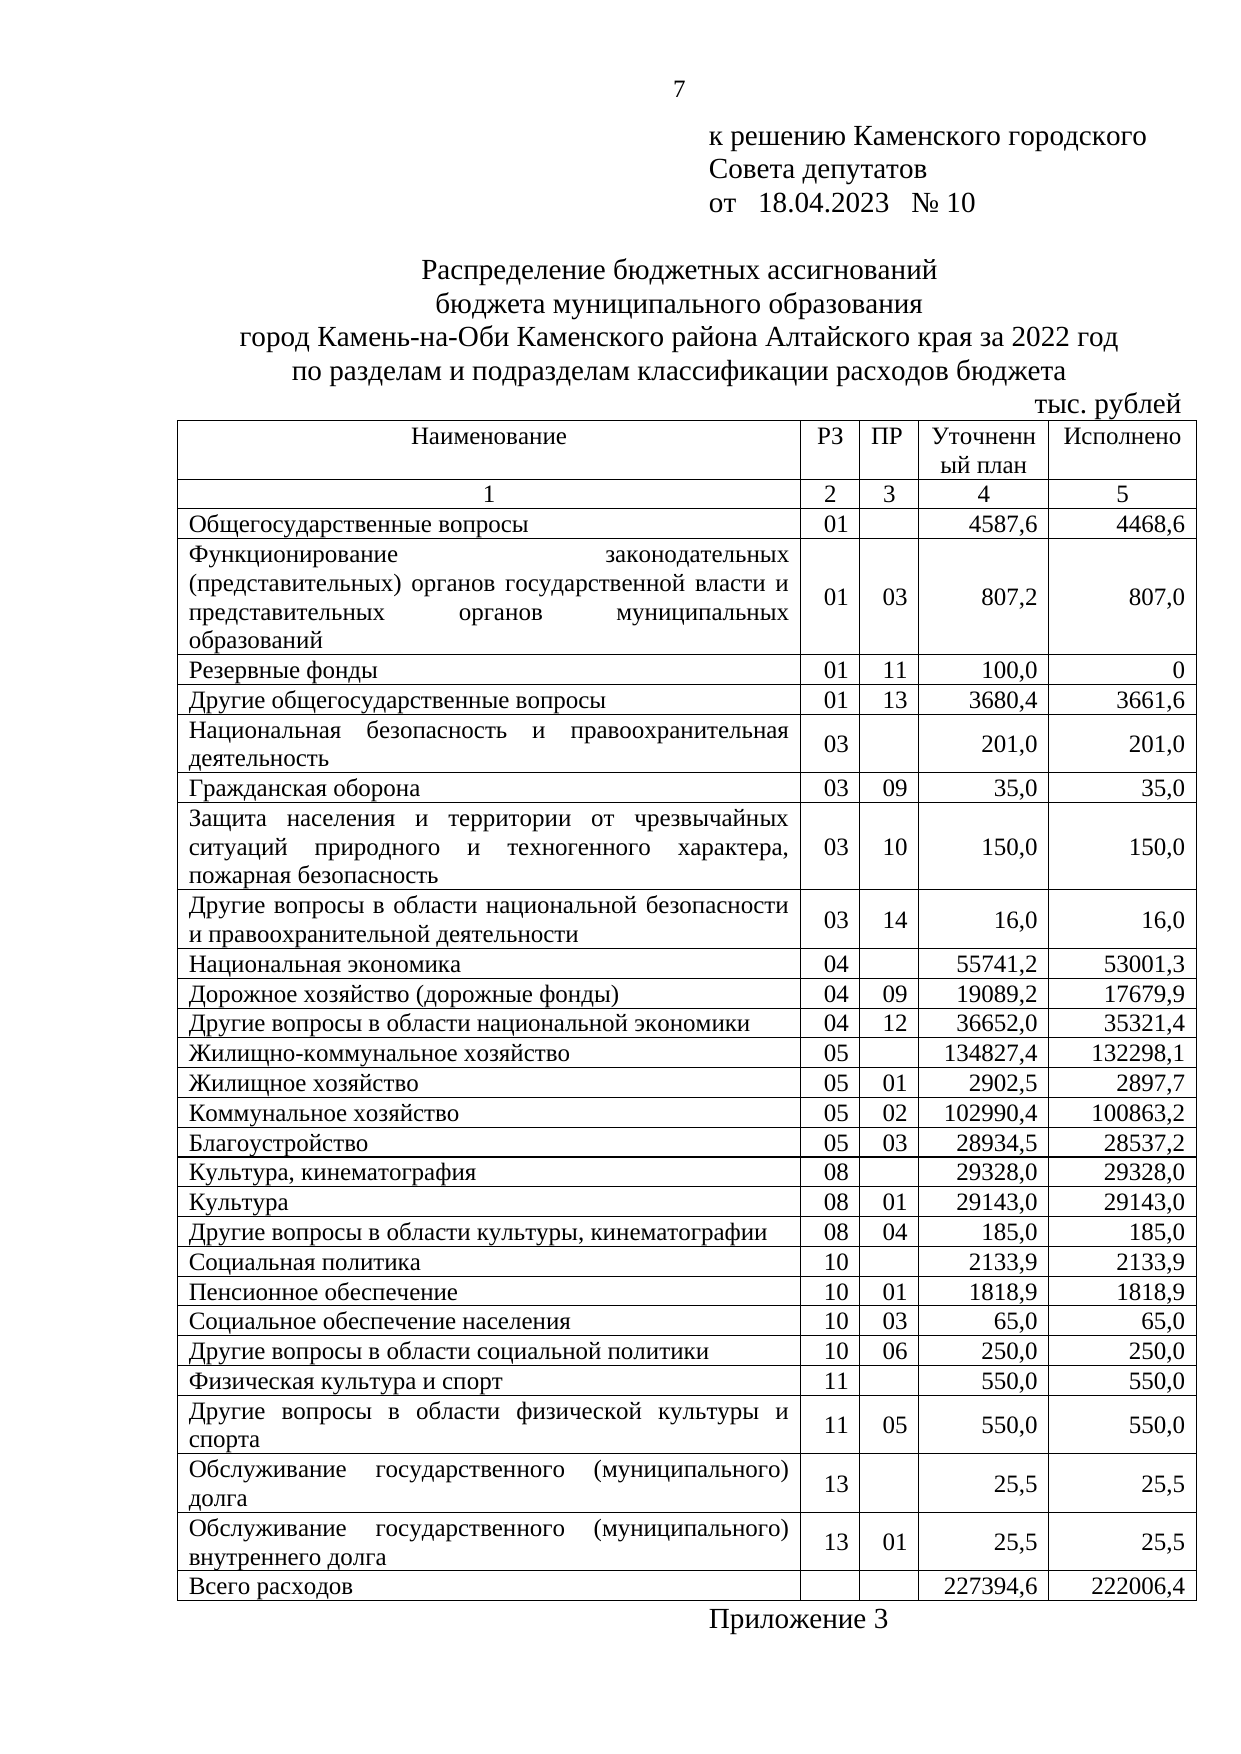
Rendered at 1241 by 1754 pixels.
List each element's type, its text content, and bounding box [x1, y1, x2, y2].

table_cell [860, 1158, 918, 1186]
table_header Уточненный план [919, 421, 1048, 478]
table_cell 09 [860, 979, 918, 1007]
table_cell 13 [801, 1513, 859, 1570]
table_cell Национальная безопасность и правоохранительная деятельность [178, 715, 800, 772]
table_cell [860, 1247, 918, 1276]
table_cell [801, 1571, 859, 1600]
table_cell 29328,0 [919, 1158, 1048, 1186]
table_cell 550,0 [919, 1366, 1048, 1395]
table_cell 03 [801, 803, 859, 889]
table_cell 150,0 [1049, 803, 1196, 889]
table_cell 65,0 [1049, 1306, 1196, 1335]
table_cell 185,0 [1049, 1217, 1196, 1246]
table_cell Культура, кинематография [178, 1158, 800, 1186]
table_cell 16,0 [919, 890, 1048, 948]
table_cell 01 [860, 1187, 918, 1216]
table_cell 201,0 [1049, 715, 1196, 772]
table_cell 2133,9 [919, 1247, 1048, 1276]
table_cell Другие вопросы в области физической культуры и спорта [178, 1396, 800, 1453]
table_cell 102990,4 [919, 1098, 1048, 1127]
table_cell 10 [860, 803, 918, 889]
table_cell 17679,9 [1049, 979, 1196, 1007]
table_cell 29143,0 [919, 1187, 1048, 1216]
table_cell 06 [860, 1336, 918, 1365]
table_cell 35,0 [919, 773, 1048, 802]
table_cell [860, 509, 918, 538]
table_cell 11 [860, 655, 918, 684]
table_cell 04 [801, 949, 859, 978]
table_cell Жилищное хозяйство [178, 1068, 800, 1097]
table_cell 03 [801, 773, 859, 802]
text от 18.04.2023 № 10 [177, 185, 1181, 219]
table_cell 02 [860, 1098, 918, 1127]
table_cell 01 [860, 1068, 918, 1097]
table_cell [860, 1366, 918, 1395]
table_cell 25,5 [1049, 1513, 1196, 1570]
table_cell 4 [919, 480, 1048, 508]
table_cell 11 [801, 1396, 859, 1453]
text бюджета муниципального образования [177, 286, 1181, 319]
table_cell 3661,6 [1049, 685, 1196, 714]
table_cell Общегосударственные вопросы [178, 509, 800, 538]
table_cell 35321,4 [1049, 1009, 1196, 1037]
text к решению Каменского городского [177, 118, 1181, 152]
table_cell 3680,4 [919, 685, 1048, 714]
table_cell 201,0 [919, 715, 1048, 772]
table_cell 100863,2 [1049, 1098, 1196, 1127]
table_cell Обслуживание государственного (муниципального) долга [178, 1454, 800, 1512]
table_cell 1 [178, 480, 800, 508]
table_cell 01 [801, 655, 859, 684]
table_header РЗ [801, 421, 859, 478]
table_cell 807,0 [1049, 539, 1196, 654]
table_cell 2902,5 [919, 1068, 1048, 1097]
table_cell 100,0 [919, 655, 1048, 684]
table_cell 04 [801, 979, 859, 1007]
table_cell [860, 1454, 918, 1512]
table_cell 1818,9 [1049, 1277, 1196, 1305]
table_cell 11 [801, 1366, 859, 1395]
text город Камень-на-Оби Каменского района Алтайского края за 2022 год [177, 319, 1181, 353]
table_cell Социальная политика [178, 1247, 800, 1276]
table_cell 29328,0 [1049, 1158, 1196, 1186]
table_cell 53001,3 [1049, 949, 1196, 978]
table_cell Резервные фонды [178, 655, 800, 684]
table_cell Гражданская оборона [178, 773, 800, 802]
table_cell 03 [801, 890, 859, 948]
table_cell 2897,7 [1049, 1068, 1196, 1097]
table_cell 03 [860, 539, 918, 654]
table_cell 09 [860, 773, 918, 802]
table_cell 10 [801, 1277, 859, 1305]
table_cell 05 [801, 1068, 859, 1097]
table_cell Другие вопросы в области социальной политики [178, 1336, 800, 1365]
table_cell 1818,9 [919, 1277, 1048, 1305]
table_cell Другие вопросы в области национальной безопасности и правоохранительной деятельности [178, 890, 800, 948]
table_cell 2133,9 [1049, 1247, 1196, 1276]
table_cell Всего расходов [178, 1571, 800, 1600]
table_cell 28934,5 [919, 1128, 1048, 1156]
table_cell 10 [801, 1336, 859, 1365]
table_header ПР [860, 421, 918, 478]
table_cell 35,0 [1049, 773, 1196, 802]
table_cell 14 [860, 890, 918, 948]
table_cell 227394,6 [919, 1571, 1048, 1600]
table_cell [860, 1038, 918, 1067]
table_cell [860, 1571, 918, 1600]
table_cell 5 [1049, 480, 1196, 508]
table_cell Физическая культура и спорт [178, 1366, 800, 1395]
table_cell 2 [801, 480, 859, 508]
table_cell [860, 715, 918, 772]
table_cell 4468,6 [1049, 509, 1196, 538]
table_cell 222006,4 [1049, 1571, 1196, 1600]
table_cell 01 [860, 1277, 918, 1305]
table_cell Защита населения и территории от чрезвычайных ситуаций природного и техногенного характера, пожарная безопасность [178, 803, 800, 889]
table_cell 01 [801, 685, 859, 714]
table_cell 36652,0 [919, 1009, 1048, 1037]
table_cell 10 [801, 1247, 859, 1276]
text Совета депутатов [177, 152, 1181, 185]
table_cell 0 [1049, 655, 1196, 684]
table_cell 550,0 [1049, 1396, 1196, 1453]
text Распределение бюджетных ассигнований [177, 252, 1181, 286]
table_header Наименование [178, 421, 800, 478]
table_cell 13 [801, 1454, 859, 1512]
table_cell Культура [178, 1187, 800, 1216]
table_cell Социальное обеспечение населения [178, 1306, 800, 1335]
table_cell Дорожное хозяйство (дорожные фонды) [178, 979, 800, 1007]
table_cell 12 [860, 1009, 918, 1037]
table_cell Пенсионное обеспечение [178, 1277, 800, 1305]
table_cell 250,0 [919, 1336, 1048, 1365]
table_cell 05 [801, 1038, 859, 1067]
table_cell 01 [801, 539, 859, 654]
table_cell 05 [860, 1396, 918, 1453]
table_cell 03 [801, 715, 859, 772]
table_cell 13 [860, 685, 918, 714]
table_cell Другие вопросы в области культуры, кинематографии [178, 1217, 800, 1246]
table_cell 19089,2 [919, 979, 1048, 1007]
table_cell 25,5 [919, 1454, 1048, 1512]
table_cell Другие общегосударственные вопросы [178, 685, 800, 714]
table_cell 55741,2 [919, 949, 1048, 978]
table_cell 185,0 [919, 1217, 1048, 1246]
table_cell [860, 949, 918, 978]
table_header Исполнено [1049, 421, 1196, 478]
table_cell 10 [801, 1306, 859, 1335]
table_cell 01 [801, 509, 859, 538]
table_cell 05 [801, 1128, 859, 1156]
table_cell 03 [860, 1128, 918, 1156]
table_cell Национальная экономика [178, 949, 800, 978]
table_cell 3 [860, 480, 918, 508]
table_cell 08 [801, 1187, 859, 1216]
table_cell 550,0 [1049, 1366, 1196, 1395]
table_cell 04 [801, 1009, 859, 1037]
table_cell 65,0 [919, 1306, 1048, 1335]
table_cell Жилищно-коммунальное хозяйство [178, 1038, 800, 1067]
table_cell 29143,0 [1049, 1187, 1196, 1216]
table_cell Функционирование законодательных (представительных) органов государственной власти и представительных органов муниципальных образований [178, 539, 800, 654]
text тыс. рублей [177, 386, 1181, 420]
table_cell 08 [801, 1158, 859, 1186]
table_cell 08 [801, 1217, 859, 1246]
table_cell Другие вопросы в области национальной экономики [178, 1009, 800, 1037]
text Приложение 3 [177, 1601, 1181, 1635]
table_cell Благоустройство [178, 1128, 800, 1156]
table_cell 150,0 [919, 803, 1048, 889]
table_cell 16,0 [1049, 890, 1196, 948]
table_cell 25,5 [919, 1513, 1048, 1570]
table_cell 550,0 [919, 1396, 1048, 1453]
table_cell 807,2 [919, 539, 1048, 654]
table_cell 04 [860, 1217, 918, 1246]
table_cell 4587,6 [919, 509, 1048, 538]
table_cell 25,5 [1049, 1454, 1196, 1512]
table_cell 28537,2 [1049, 1128, 1196, 1156]
table_cell 05 [801, 1098, 859, 1127]
table_cell 03 [860, 1306, 918, 1335]
table_cell 132298,1 [1049, 1038, 1196, 1067]
table_cell 01 [860, 1513, 918, 1570]
table_cell 134827,4 [919, 1038, 1048, 1067]
table_cell Обслуживание государственного (муниципального) внутреннего долга [178, 1513, 800, 1570]
text по разделам и подразделам классификации расходов бюджета [177, 353, 1181, 386]
table_cell 250,0 [1049, 1336, 1196, 1365]
table_cell Коммунальное хозяйство [178, 1098, 800, 1127]
